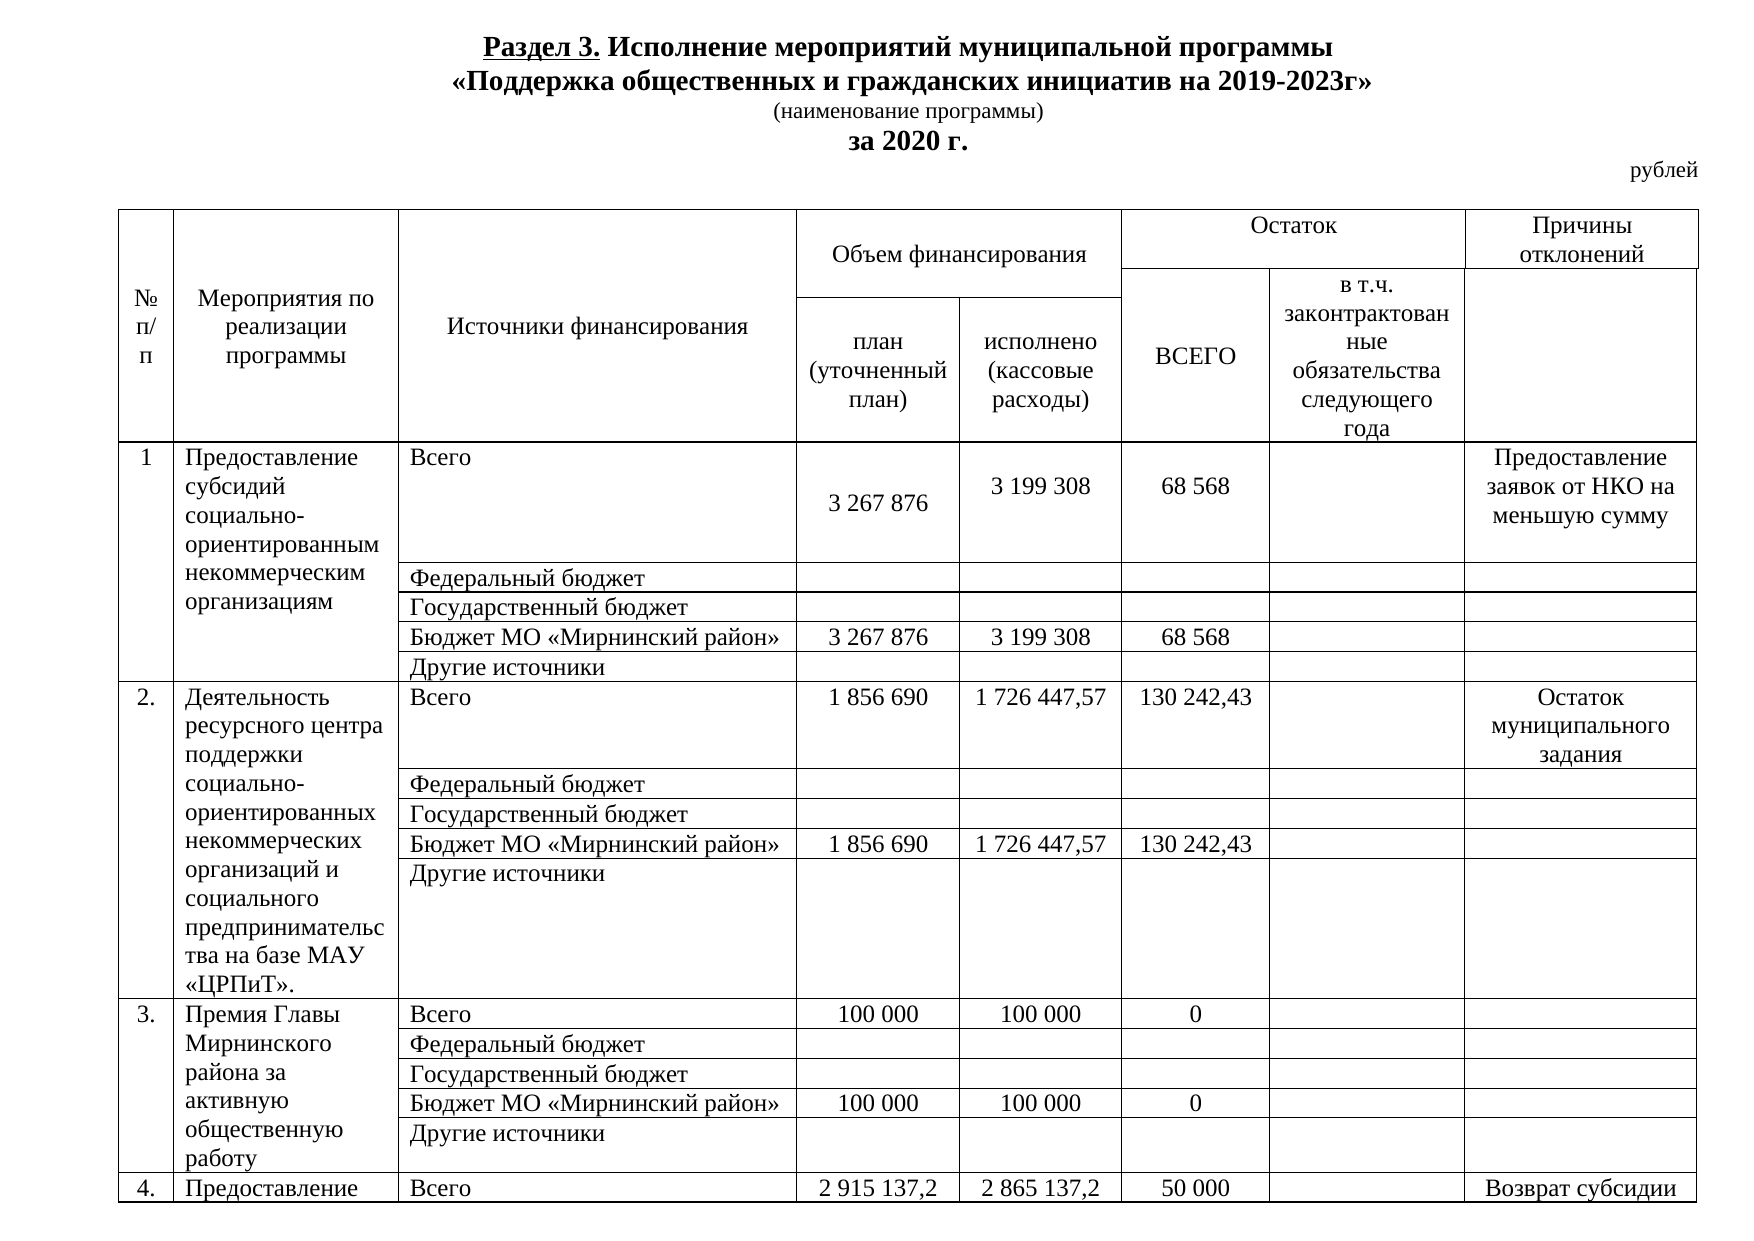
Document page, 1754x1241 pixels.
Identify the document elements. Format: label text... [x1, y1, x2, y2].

table_cell Предоставление субсидий социально-ориентированным некоммерческим организациям [174, 443, 398, 681]
text «Поддержка общественных и гражданских инициатив на 2019-2023г» [118, 63, 1698, 97]
table_cell 130 242,43 [1122, 829, 1269, 857]
table_cell [1270, 443, 1464, 562]
table_cell Всего [399, 999, 796, 1028]
table_cell [1465, 652, 1696, 681]
table_cell [1270, 652, 1464, 681]
table_cell 2 865 137,2 [960, 1173, 1121, 1201]
table_cell в т.ч. законтрактованные обязательства следующего года [1270, 269, 1464, 441]
table_cell [1122, 799, 1269, 828]
table_cell Бюджет МО «Мирнинский район» [399, 622, 796, 651]
table_cell [1465, 829, 1696, 857]
table_cell [1270, 1059, 1464, 1087]
table_cell 3 199 308 [960, 443, 1121, 562]
table_cell [1122, 652, 1269, 681]
text за 2020 г. [118, 123, 1698, 157]
table_cell Бюджет МО «Мирнинский район» [399, 1089, 796, 1117]
table_cell [1270, 769, 1464, 798]
table_header № п/п [119, 210, 173, 441]
table_cell [1465, 859, 1696, 998]
table_cell 68 568 [1122, 443, 1269, 562]
table_cell 100 000 [797, 1089, 959, 1117]
table_cell 1 726 447,57 [960, 829, 1121, 857]
table_cell Всего [399, 443, 796, 562]
table_cell 130 242,43 [1122, 682, 1269, 768]
table_cell Возврат субсидии от МО «Садынский наслег» в связи с отсутствием необходимости ППМИ [1465, 1173, 1696, 1201]
text (наименование программы) [118, 97, 1698, 123]
table_cell 50 000 [1122, 1173, 1269, 1201]
table_cell [1465, 1059, 1696, 1087]
table_cell 3 199 308 [960, 622, 1121, 651]
table_cell [960, 769, 1121, 798]
table_cell Государственный бюджет [399, 799, 796, 828]
table_cell [960, 1059, 1121, 1087]
table_cell [1465, 769, 1696, 798]
table_cell Федеральный бюджет [399, 769, 796, 798]
table_cell 68 568 [1122, 622, 1269, 651]
table_cell [1465, 999, 1696, 1028]
table_cell Остаток муниципального задания [1465, 682, 1696, 768]
table_cell [960, 1029, 1121, 1058]
table_cell [1122, 593, 1269, 621]
table_cell [1122, 769, 1269, 798]
table_cell [1122, 859, 1269, 998]
table_cell 100 000 [797, 999, 959, 1028]
table_cell [1122, 1029, 1269, 1058]
table_cell [797, 1118, 959, 1172]
table_cell [797, 859, 959, 998]
table_cell Другие источники [399, 859, 796, 998]
table_cell Государственный бюджет [399, 593, 796, 621]
table_cell 100 000 [960, 1089, 1121, 1117]
table_cell [797, 652, 959, 681]
table_cell Премия Главы Мирнинского района за активную общественную работу [174, 999, 398, 1172]
table_cell [1270, 1173, 1464, 1201]
table_cell 3. [119, 999, 173, 1172]
table_cell [1465, 799, 1696, 828]
table_cell 0 [1122, 999, 1269, 1028]
table_cell Федеральный бюджет [399, 1029, 796, 1058]
table_cell Другие источники [399, 652, 796, 681]
table_header Остаток [1122, 210, 1465, 268]
table_cell [1270, 799, 1464, 828]
table_cell [1122, 563, 1269, 591]
table_cell 0 [1122, 1089, 1269, 1117]
table_cell исполнено (кассовые расходы) [960, 298, 1121, 441]
table_cell 3 267 876 [797, 622, 959, 651]
table_cell [960, 652, 1121, 681]
table_cell [1465, 563, 1696, 591]
table_cell [1270, 622, 1464, 651]
table_cell [960, 799, 1121, 828]
table_cell [1270, 1118, 1464, 1172]
table_cell [1465, 593, 1696, 621]
table_cell 2. [119, 682, 173, 998]
table_cell Деятельность ресурсного центра поддержки социально-ориентированных некоммерческих организаций и социального предпринимательства на базе МАУ «ЦРПиТ». [174, 682, 398, 998]
table_cell [1465, 1029, 1696, 1058]
table_header Причины отклонений [1466, 210, 1698, 268]
table_cell Всего [399, 1173, 796, 1201]
text Раздел 3. Исполнение мероприятий муниципальной программы [118, 29, 1698, 63]
table_cell [1270, 829, 1464, 857]
table_cell [1270, 1089, 1464, 1117]
table_cell 3 267 876 [797, 443, 959, 562]
table_header Источники финансирования [399, 210, 796, 441]
table_cell Всего [399, 682, 796, 768]
table_cell [1122, 1118, 1269, 1172]
table_cell [960, 1118, 1121, 1172]
table_cell [1270, 1029, 1464, 1058]
table_cell [1270, 682, 1464, 768]
table_cell Федеральный бюджет [399, 563, 796, 591]
table_cell [1270, 999, 1464, 1028]
table_cell [1465, 622, 1696, 651]
table_cell [797, 593, 959, 621]
text рублей [118, 157, 1698, 183]
table_cell [797, 1059, 959, 1087]
table_cell Бюджет МО «Мирнинский район» [399, 829, 796, 857]
table_cell [1465, 269, 1696, 441]
table_header Мероприятия по реализации программы [174, 210, 398, 441]
table_cell 4. [119, 1173, 173, 1201]
table_cell [960, 859, 1121, 998]
table_cell 1 856 690 [797, 829, 959, 857]
table_cell план (уточненный план) [797, 298, 959, 441]
table_cell [797, 769, 959, 798]
table_cell [1122, 1059, 1269, 1087]
table_cell 100 000 [960, 999, 1121, 1028]
table_cell Государственный бюджет [399, 1059, 796, 1087]
table_cell [797, 1029, 959, 1058]
table_cell 1 856 690 [797, 682, 959, 768]
table_cell [1270, 563, 1464, 591]
table_cell 2 915 137,2 [797, 1173, 959, 1201]
table_cell ВСЕГО [1122, 269, 1269, 441]
table_cell [1270, 593, 1464, 621]
table_cell Предоставление заявок от НКО на меньшую сумму [1465, 443, 1696, 562]
table_cell [797, 799, 959, 828]
table_cell [960, 563, 1121, 591]
table_cell 1 726 447,57 [960, 682, 1121, 768]
table_cell [1465, 1118, 1696, 1172]
table_cell [1465, 1089, 1696, 1117]
table_cell [797, 563, 959, 591]
table_cell 1 [119, 443, 173, 681]
table_header Объем финансирования [797, 210, 1121, 297]
table_cell Другие источники [399, 1118, 796, 1172]
table_cell [1270, 859, 1464, 998]
table_cell [960, 593, 1121, 621]
